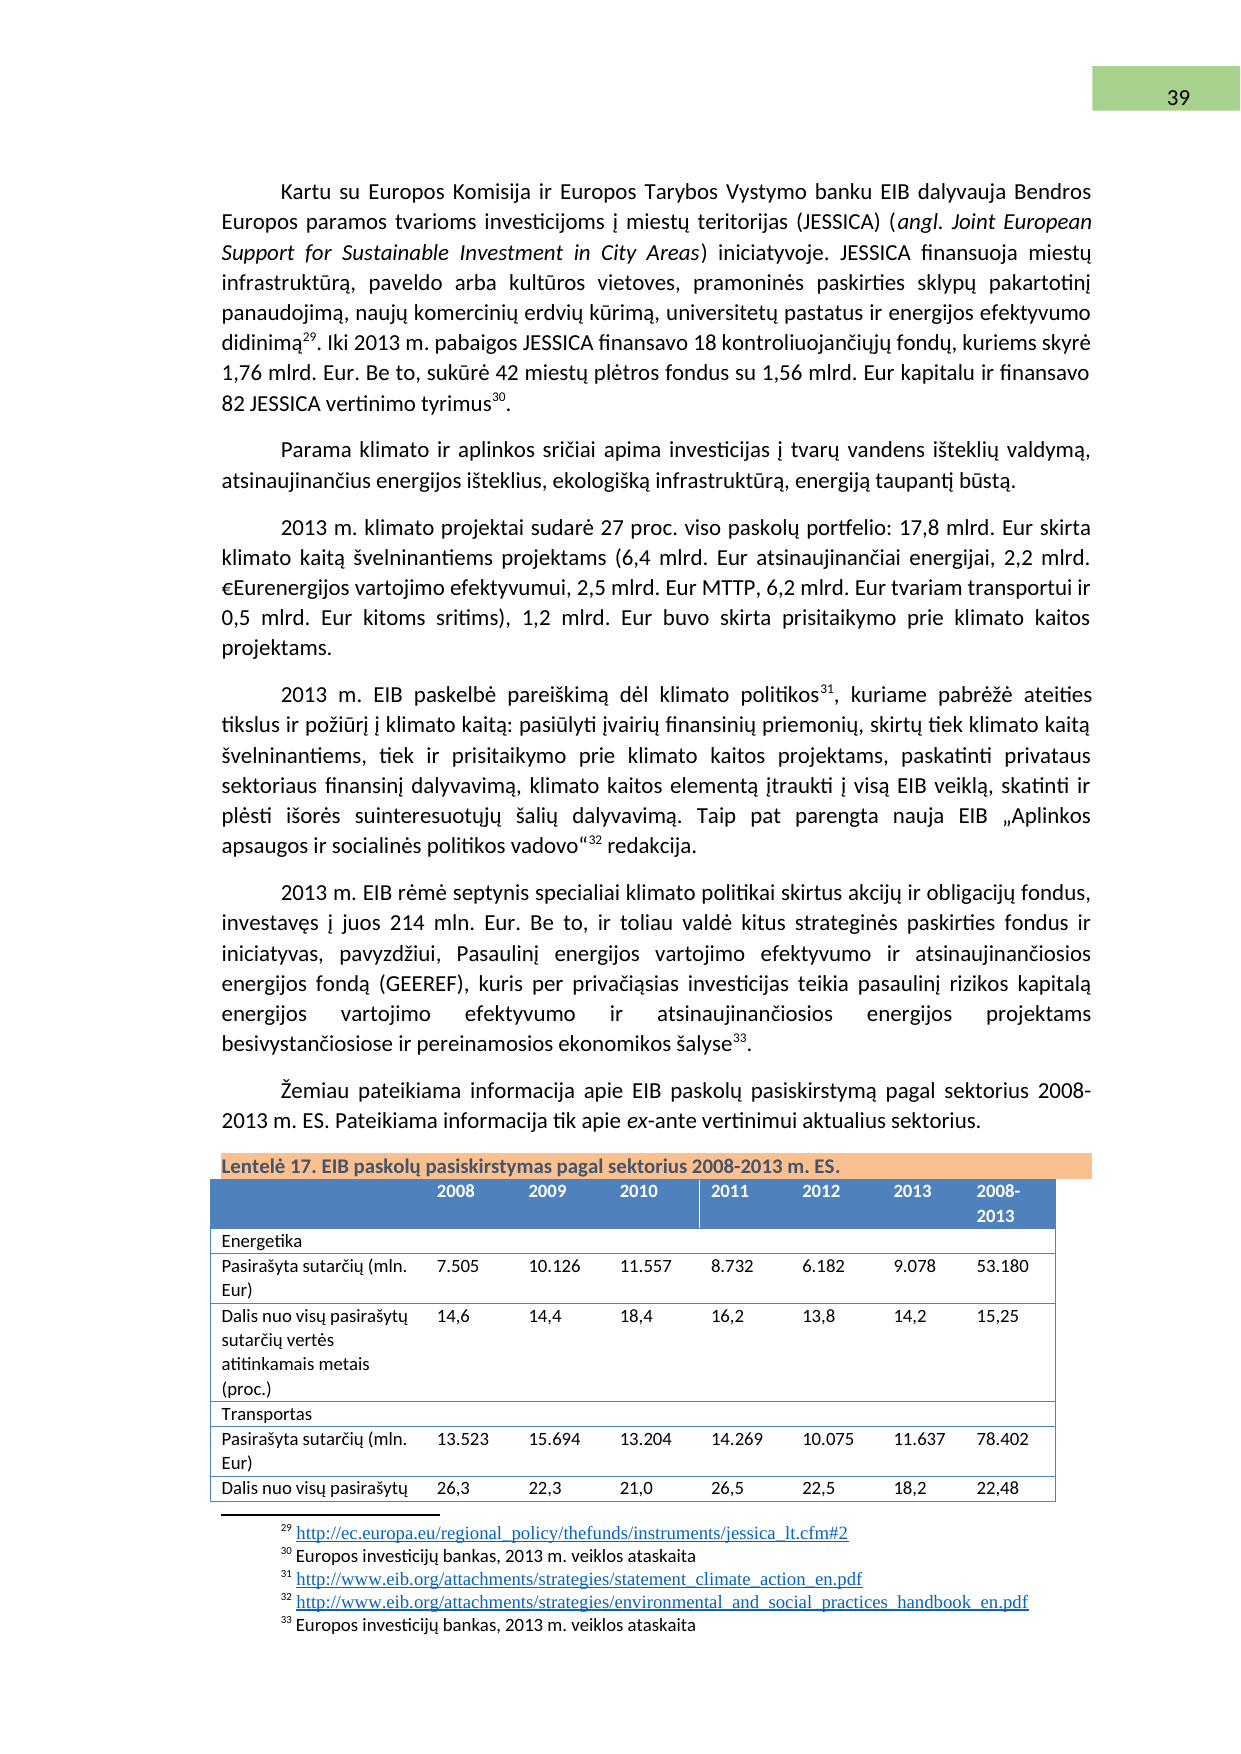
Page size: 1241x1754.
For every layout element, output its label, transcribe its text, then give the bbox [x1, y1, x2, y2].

table_cell 78.402 [965, 1427, 1055, 1476]
table_cell 8.732 [700, 1254, 791, 1303]
table_cell 10.126 [517, 1254, 608, 1303]
table_cell 53.180 [965, 1254, 1055, 1303]
table_header 2013 [882, 1180, 965, 1228]
table_cell 14,4 [517, 1304, 608, 1401]
table_cell 10.075 [791, 1427, 882, 1476]
table_cell 13.523 [425, 1427, 517, 1476]
table_header 2008 [425, 1180, 517, 1228]
table_cell 22,3 [517, 1477, 608, 1501]
table_cell 18,4 [608, 1304, 699, 1401]
table_cell 11.557 [608, 1254, 699, 1303]
table_cell 14.269 [700, 1427, 791, 1476]
table_cell 26,3 [425, 1477, 517, 1501]
table_cell Pasirašyta sutarčių (mln. Eur) [211, 1254, 425, 1303]
table_cell Transportas [211, 1402, 1055, 1426]
table_cell Energetika [211, 1229, 1055, 1253]
table_header 2011 [700, 1180, 791, 1228]
table_cell 22,5 [791, 1477, 882, 1501]
text Kartu su Europos Komisija ir Europos Tarybos Vystymo banku EIB dalyvauja Bendros Europos paramos tvarioms investicijoms į miestų teritorijas (JESSICA) (angl. Joint European Support for Sustainable Investment in City Areas) iniciatyvoje. JESSICA finansuoja miestų infrastruktūrą, paveldo arba kultūros vietoves, pramoninės paskirties sklypų pakartotinį panaudojimą, naujų komercinių erdvių kūrimą, universitetų pastatus ir energijos efektyvumo didinimą. Iki 2013 m. pabaigos JESSICA finansavo 18 kontroliuojančiųjų fondų, kuriems skyrė 1,76 mlrd. Eur. Be to, sukūrė 42 miestų plėtros fondus su 1,56 mlrd. Eur kapitalu ir finansavo 82 JESSICA vertinimo tyrimus. [221, 177, 1092, 417]
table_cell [211, 1477, 425, 1501]
table_cell 14,6 [425, 1304, 517, 1401]
text Žemiau pateikiama informacija apie EIB paskolų pasiskirstymą pagal sektorius 2008-2013 m. ES. Pateikiama informacija tik apie ex-ante vertinimui aktualius sektorius. [221, 1076, 1092, 1134]
table_cell Dalis nuo visų pasirašytų sutarčių vertės atitinkamais metais (proc.) [211, 1304, 425, 1401]
table_header 2009 [517, 1180, 608, 1228]
table_cell 21,0 [608, 1477, 699, 1501]
table_header 2008-2013 [965, 1180, 1055, 1228]
table_cell 13.204 [608, 1427, 699, 1476]
table_cell 16,2 [700, 1304, 791, 1401]
table_cell 18,2 [882, 1477, 965, 1501]
table_cell Pasirašyta sutarčių (mln. Eur) [211, 1427, 425, 1476]
table_header 2010 [608, 1180, 699, 1228]
table_header [211, 1180, 425, 1228]
text Parama klimato ir aplinkos sričiai apima investicijas į tvarų vandens išteklių valdymą, atsinaujinančius energijos išteklius, ekologišką infrastruktūrą, energiją taupantį būstą. [221, 436, 1092, 494]
table_header 2012 [791, 1180, 882, 1228]
text Lentelė 17. EIB paskolų pasiskirstymas pagal sektorius 2008-2013 m. ES. [221, 1153, 1092, 1179]
text 2013 m. EIB paskelbė pareiškimą dėl klimato politikos, kuriame pabrėžė ateities tikslus ir požiūrį į klimato kaitą: pasiūlyti įvairių finansinių priemonių, skirtų tiek klimato kaitą švelninantiems, tiek ir prisitaikymo prie klimato kaitos projektams, paskatinti privataus sektoriaus finansinį dalyvavimą, klimato kaitos elementą įtraukti į visą EIB veiklą, skatinti ir plėsti išorės suinteresuotųjų šalių dalyvavimą. Taip pat parengta nauja EIB „Aplinkos apsaugos ir socialinės politikos vadovo“ redakcija. [221, 680, 1092, 859]
table_cell 13,8 [791, 1304, 882, 1401]
table_cell 22,48 [965, 1477, 1055, 1501]
table_cell 9.078 [882, 1254, 965, 1303]
table_cell 6.182 [791, 1254, 882, 1303]
table_cell 15,25 [965, 1304, 1055, 1401]
text 2013 m. klimato projektai sudarė 27 proc. viso paskolų portfelio: 17,8 mlrd. Eur skirta klimato kaitą švelninantiems projektams (6,4 mlrd. Eur atsinaujinančiai energijai, 2,2 mlrd. €Eurenergijos vartojimo efektyvumui, 2,5 mlrd. Eur MTTP, 6,2 mlrd. Eur tvariam transportui ir 0,5 mlrd. Eur kitoms sritims), 1,2 mlrd. Eur buvo skirta prisitaikymo prie klimato kaitos projektams. [221, 513, 1092, 661]
text 2013 m. EIB rėmė septynis specialiai klimato politikai skirtus akcijų ir obligacijų fondus, investavęs į juos 214 mln. Eur. Be to, ir toliau valdė kitus strateginės paskirties fondus ir iniciatyvas, pavyzdžiui, Pasaulinį energijos vartojimo efektyvumo ir atsinaujinančiosios energijos fondą (GEEREF), kuris per privačiąsias investicijas teikia pasaulinį rizikos kapitalą energijos vartojimo efektyvumo ir atsinaujinančiosios energijos projektams besivystančiosiose ir pereinamosios ekonomikos šalyse. [221, 878, 1092, 1057]
table_cell 26,5 [700, 1477, 791, 1501]
table_cell 11.637 [882, 1427, 965, 1476]
table_cell 14,2 [882, 1304, 965, 1401]
table_cell 15.694 [517, 1427, 608, 1476]
table_cell 7.505 [425, 1254, 517, 1303]
